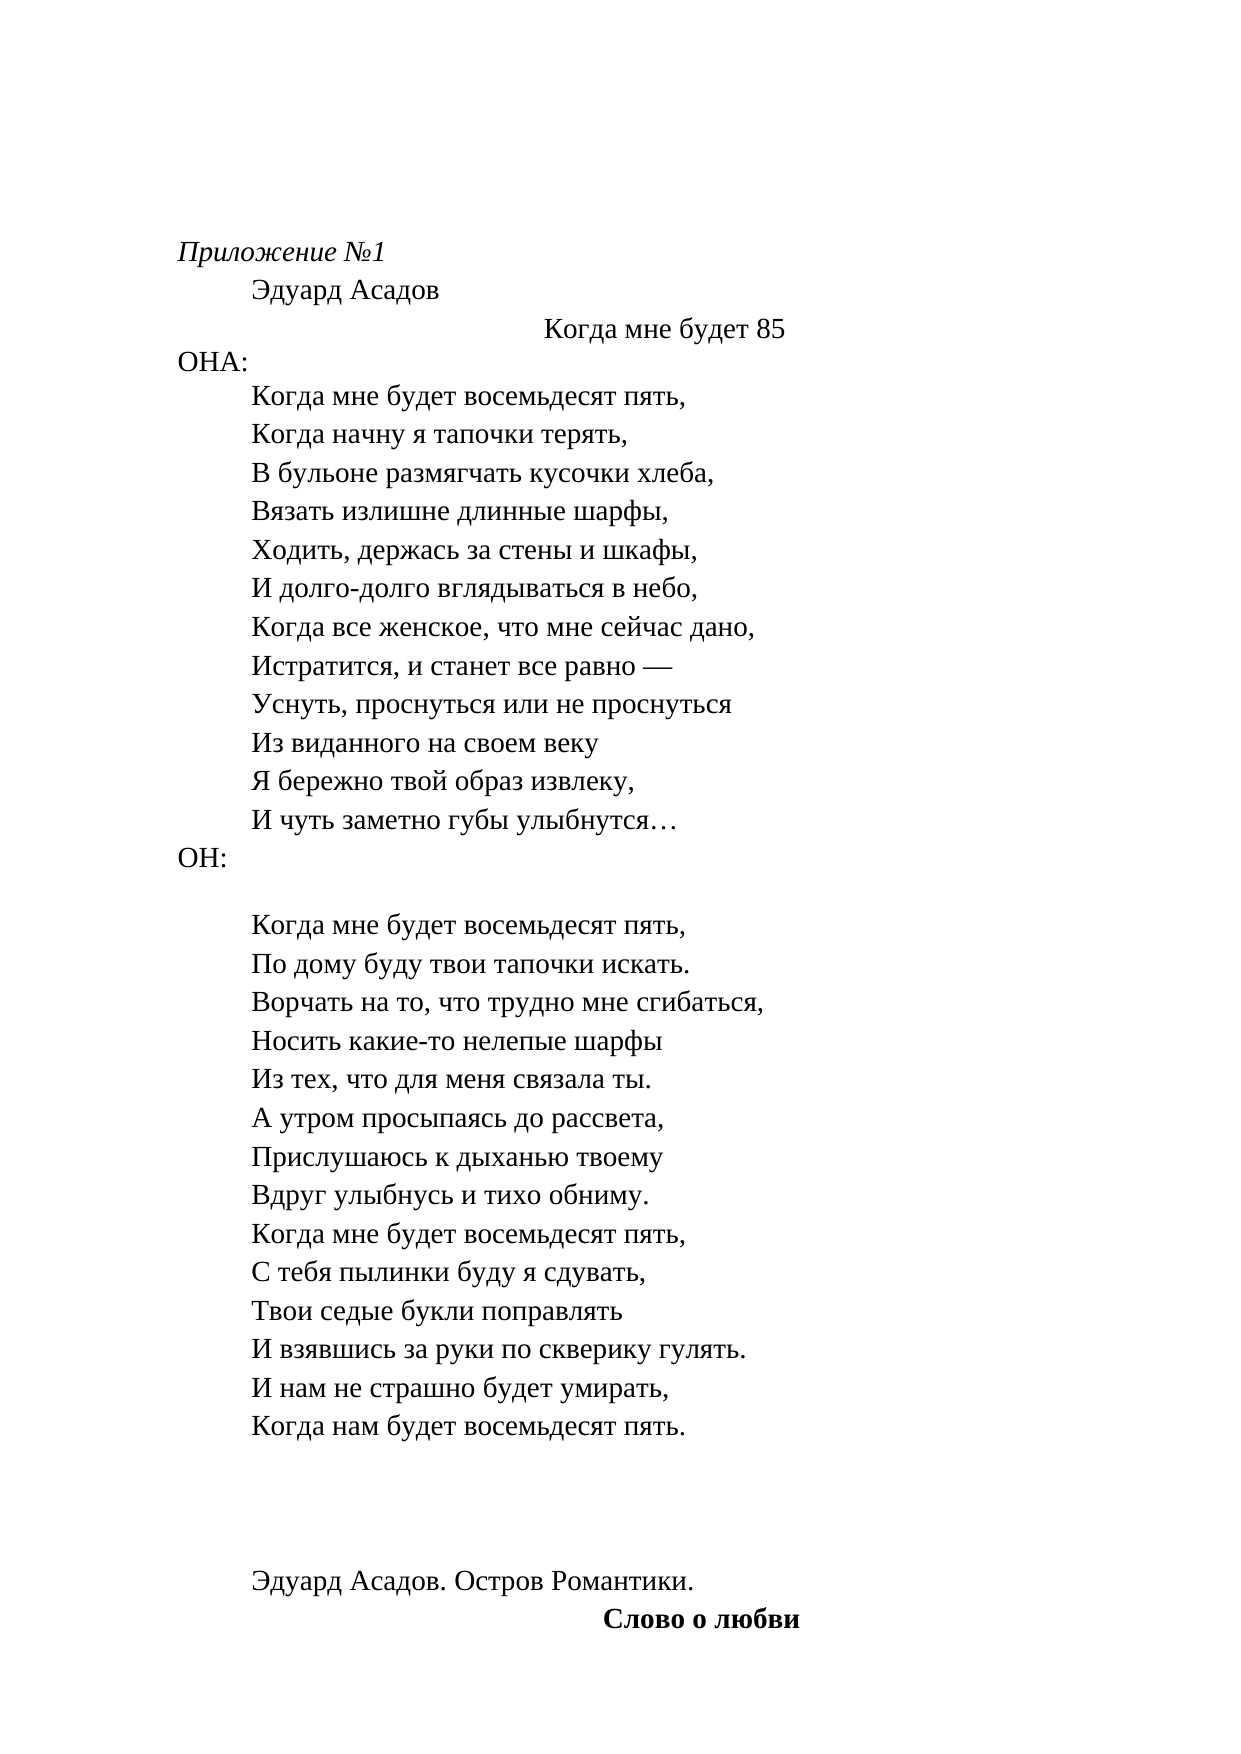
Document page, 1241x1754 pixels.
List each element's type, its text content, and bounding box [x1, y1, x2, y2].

text Когда мне будет восемьдесят пять, [177, 1216, 1152, 1249]
text Когда мне будет восемьдесят пять, [177, 907, 1152, 941]
text Когда мне будет восемьдесят пять, [177, 378, 1152, 411]
text Эдуард Асадов. Остров Романтики. [177, 1563, 1152, 1596]
text Ходить, держась за стены и шкафы, [177, 532, 1152, 566]
text Из тех, что для меня связала ты. [177, 1062, 1152, 1095]
text Уснуть, проснуться или не проснуться [177, 686, 1152, 720]
text По дому буду твои тапочки искать. [177, 946, 1152, 979]
text Я бережно твой образ извлеку, [177, 763, 1152, 797]
text Когда мне будет 85 [177, 311, 1152, 344]
text И долго-долго вглядываться в небо, [177, 571, 1152, 604]
text Ворчать на то, что трудно мне сгибаться, [177, 984, 1152, 1018]
text Прислушаюсь к дыханью твоему [177, 1139, 1152, 1172]
text Когда нам будет восемьдесят пять. [177, 1408, 1152, 1442]
text В бульоне размягчать кусочки хлеба, [177, 455, 1152, 488]
text Когда начну я тапочки терять, [177, 416, 1152, 450]
text Истратится, и станет все равно — [177, 648, 1152, 681]
text И взявшись за руки по скверику гулять. [177, 1331, 1152, 1365]
text Вдруг улыбнусь и тихо обниму. [177, 1177, 1152, 1211]
text Из виданного на своем веку [177, 725, 1152, 758]
text Слово о любви [177, 1601, 1152, 1635]
text И нам не страшно будет умирать, [177, 1370, 1152, 1403]
text Приложение №1 [177, 234, 1152, 267]
text Эдуард Асадов [177, 272, 1152, 306]
text ОНА: [177, 344, 1152, 378]
text И чуть заметно губы улыбнутся… [177, 802, 1152, 835]
text Когда все женское, что мне сейчас дано, [177, 609, 1152, 643]
text С тебя пылинки буду я сдувать, [177, 1254, 1152, 1288]
text Твои седые букли поправлять [177, 1293, 1152, 1326]
text А утром просыпаясь до рассвета, [177, 1100, 1152, 1134]
text Носить какие-то нелепые шарфы [177, 1023, 1152, 1057]
text ОН: [177, 840, 1152, 874]
text Вязать излишне длинные шарфы, [177, 493, 1152, 527]
